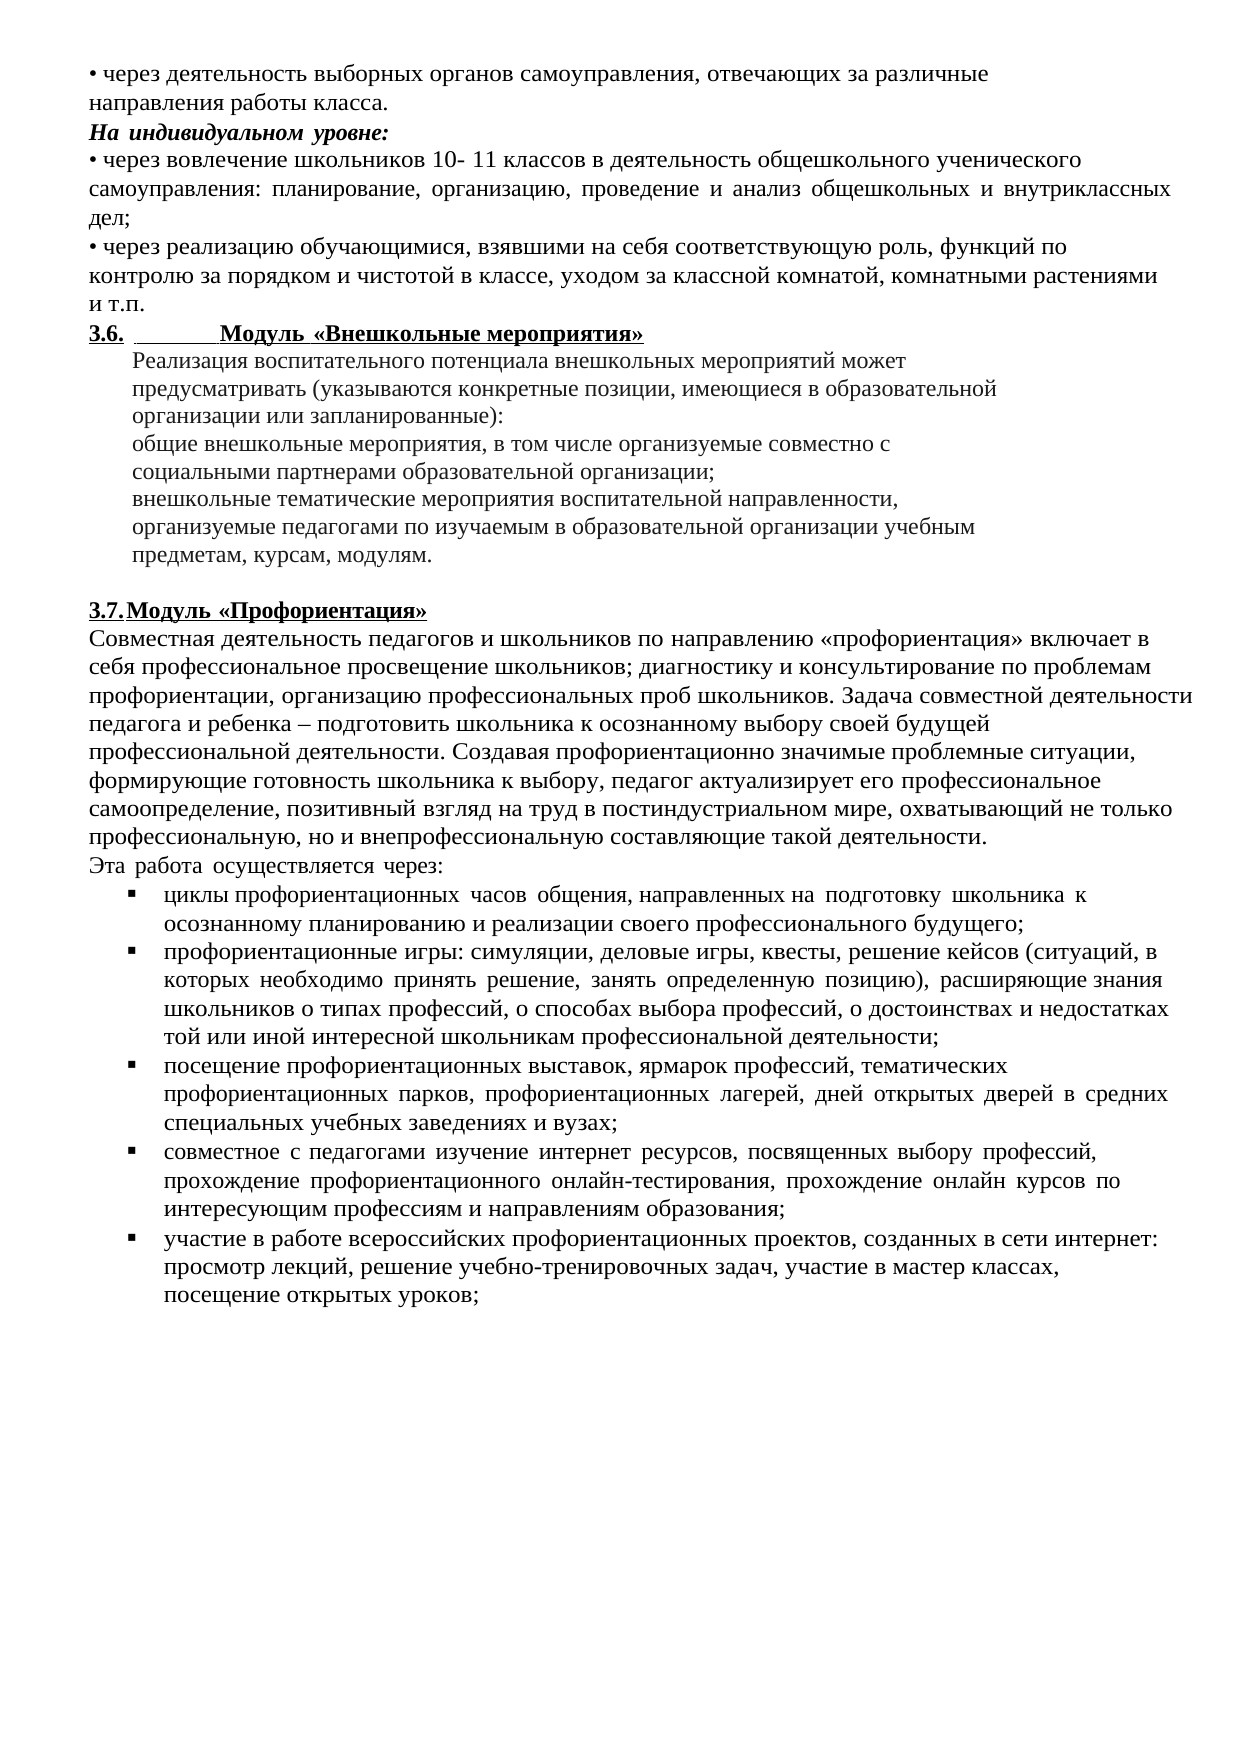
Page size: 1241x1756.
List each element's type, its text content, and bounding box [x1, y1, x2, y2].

text прохождение профориентационного онлайн-тестирования, прохождение онлайн курсов по интересующим профессиям и направлениям образования; [163, 1166, 1219, 1222]
list совместное с педагогами изучение интернет ресурсов, посвященных выбору профессий, [126, 1137, 1219, 1165]
list организации или запланированные): [132, 402, 1219, 429]
list через вовлечение школьников 10- 11 классов в деятельность общешкольного ученического самоуправления: планирование, организацию, проведение и анализ общешкольных и внутриклассных дел; [88, 146, 1183, 231]
subtitle На индивидуальном уровне: [88, 118, 1219, 145]
list предусматривать (указываются конкретные позиции, имеющиеся в образовательной [132, 374, 1219, 402]
list посещение профориентационных выставок, ярмарок профессий, тематических профориентационных парков, профориентационных лагерей, дней открытых дверей в средних специальных учебных заведениях и вузах; [126, 1051, 1176, 1135]
list Реализация воспитательного потенциала внешкольных мероприятий может [132, 346, 1219, 374]
list предметам, курсам, модулям. [132, 539, 1219, 567]
text Совместная деятельность педагогов и школьников по направлению «профориентация» включает в себя профессиональное просвещение школьников; диагностику и консультирование по проблемам профориентации, организацию профессиональных проб школьников. Задача совместной деятельности педагога и ребенка – подготовить школьника к осознанному выбору своей будущей профессиональной деятельности. Создавая профориентационно значимые проблемные ситуации, формирующие готовность школьника к выбору, педагог актуализирует его профессиональное самоопределение, позитивный взгляд на труд в постиндустриальном мире, охватывающий не только профессиональную, но и внепрофессиональную составляющие такой деятельности. [88, 624, 1195, 850]
list профориентационные игры: симуляции, деловые игры, квесты, решение кейсов (ситуаций, в которых необходимо принять решение, занять определенную позицию), расширяющие знания школьников о типах профессий, о способах выбора профессий, о достоинствах и недостатках той или иной интересной школьникам профессиональной деятельности; [126, 937, 1173, 1050]
list организуемые педагогами по изучаемым в образовательной организации учебным [132, 512, 1219, 539]
list через деятельность выборных органов самоуправления, отвечающих за различные направления работы класса. [88, 59, 1124, 115]
subtitle Модуль «Профориентация» [88, 596, 1219, 624]
subtitle Модуль «Внешкольные мероприятия» [88, 319, 1219, 346]
text Эта работа осуществляется через: [88, 851, 1219, 879]
list социальными партнерами образовательной организации; [132, 457, 1219, 484]
list участие в работе всероссийских профориентационных проектов, созданных в сети интернет: просмотр лекций, решение учебно-тренировочных задач, участие в мастер классах, посещение открытых уроков; [126, 1223, 1178, 1308]
list внешкольные тематические мероприятия воспитательной направленности, [132, 484, 1219, 512]
list через реализацию обучающимися, взявшими на себя соответствующую роль, функций по контролю за порядком и чистотой в классе, уходом за классной комнатой, комнатными растениями и т.п. [88, 232, 1173, 317]
list общие внешкольные мероприятия, в том числе организуемые совместно с [132, 429, 1219, 457]
list циклы профориентационных часов общения, направленных на подготовку школьника к осознанному планированию и реализации своего профессионального будущего; [126, 880, 1101, 936]
